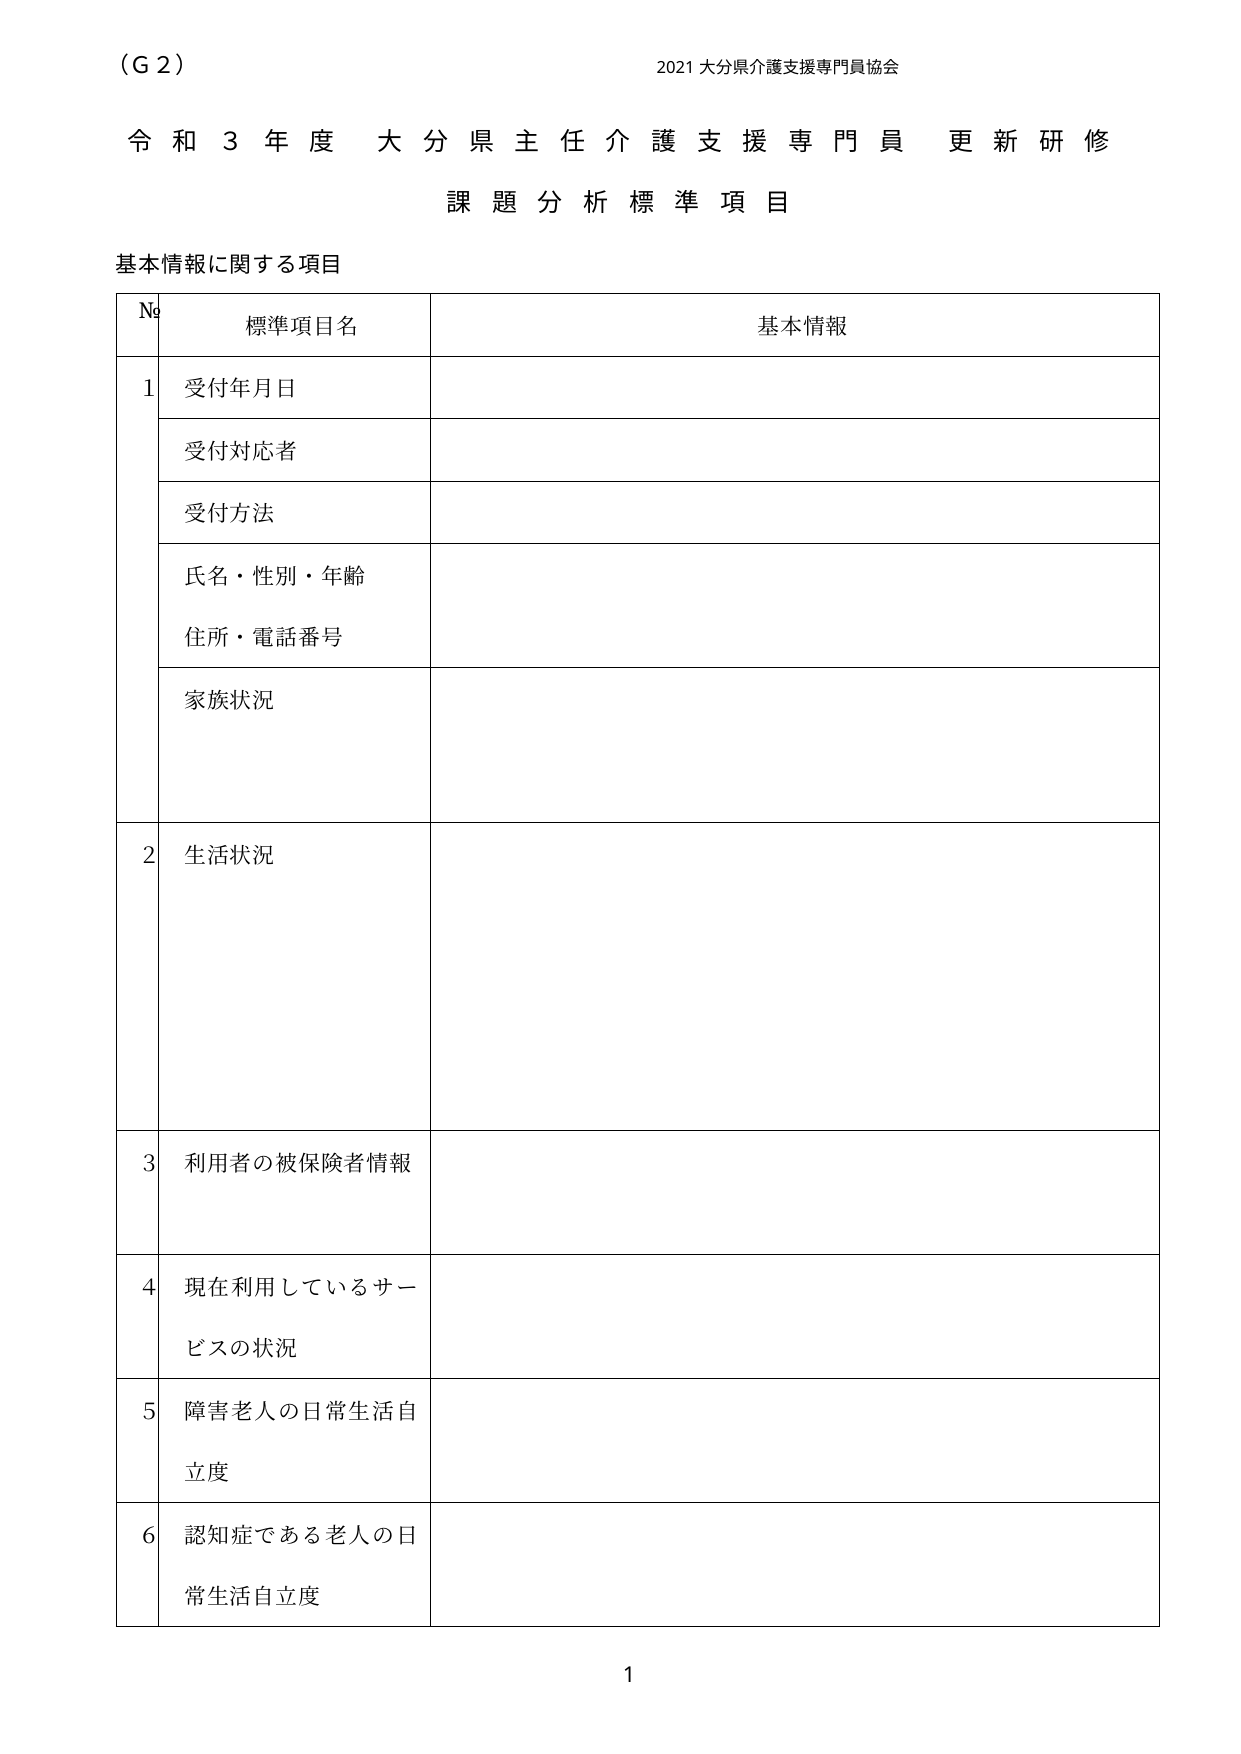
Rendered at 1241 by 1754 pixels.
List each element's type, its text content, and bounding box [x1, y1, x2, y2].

text 課題分析標準項目 [116, 170, 1142, 232]
table_cell 氏名・性別・年齢 住所・電話番号 [159, 544, 430, 667]
table_cell ６ [117, 1503, 158, 1626]
table_cell [431, 482, 1159, 543]
table_cell [431, 357, 1159, 418]
table_cell [431, 1503, 1159, 1626]
table_cell 生活状況 [159, 823, 430, 1130]
table_cell [431, 1131, 1159, 1254]
table_cell ４ [117, 1255, 158, 1378]
table_cell １ [117, 357, 158, 822]
table_cell 受付方法 [159, 482, 430, 543]
table_cell [431, 1255, 1159, 1378]
table_cell ５ [117, 1379, 158, 1502]
text 基本情報に関する項目 [116, 232, 1142, 293]
table_header № [117, 294, 158, 356]
table_cell [431, 1379, 1159, 1502]
table_cell 認知症である老人の日常生活自立度 [159, 1503, 430, 1626]
table_cell 家族状況 [159, 668, 430, 822]
table_cell ２ [117, 823, 158, 1130]
table_cell 障害老人の日常生活自立度 [159, 1379, 430, 1502]
table_cell [431, 668, 1159, 822]
table_cell 受付年月日 [159, 357, 430, 418]
table_cell [431, 823, 1159, 1130]
table_cell 現在利用しているサービスの状況 [159, 1255, 430, 1378]
text 令和３年度 大分県主任介護支援専門員 更新研修 [116, 109, 1142, 170]
table_cell ３ [117, 1131, 158, 1254]
table_cell [431, 544, 1159, 667]
table_cell [431, 419, 1159, 481]
table_cell 受付対応者 [159, 419, 430, 481]
table_header 基本情報 [431, 294, 1159, 356]
table_header 標準項目名 [159, 294, 430, 356]
table_cell 利用者の被保険者情報 [159, 1131, 430, 1254]
